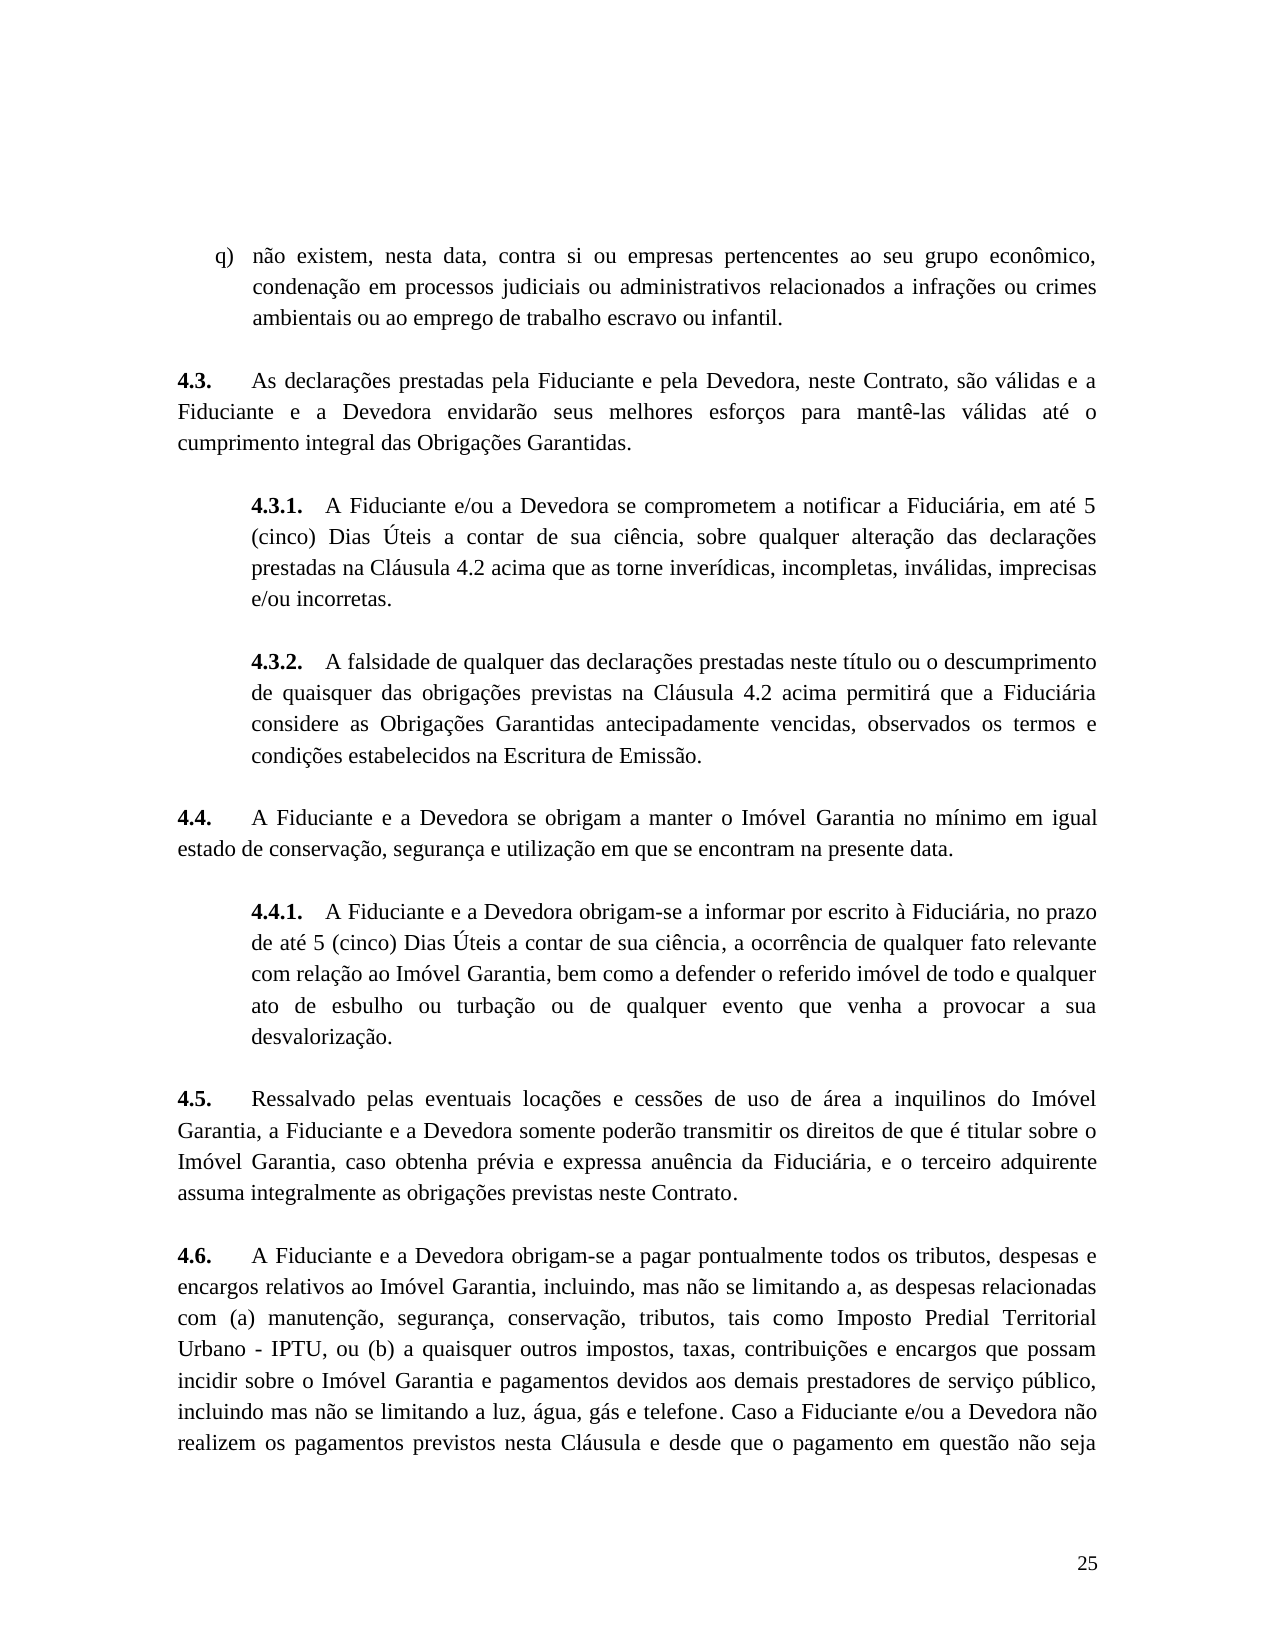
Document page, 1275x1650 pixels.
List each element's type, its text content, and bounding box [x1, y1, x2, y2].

text 4.3. As declarações prestadas pela Fiduciante e pela Devedora, neste Contrato, são válidas e a Fiduciante e a Devedora envidarão seus melhores esforços para mantê-las válidas até o cumprimento integral das Obrigações Garantidas. [177, 363, 1098, 457]
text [177, 1238, 1098, 1457]
text 4.5. Ressalvado pelas eventuais locações e cessões de uso de área a inquilinos do Imóvel Garantia, a Fiduciante e a Devedora somente poderão transmitir os direitos de que é titular sobre o Imóvel Garantia, caso obtenha prévia e expressa anuência da Fiduciária, e o terceiro adquirente assuma integralmente as obrigações previstas neste Contrato. [177, 1082, 1098, 1207]
text 4.3.1. A Fiduciante e/ou a Devedora se comprometem a notificar a Fiduciária, em até 5 (cinco) Dias Úteis a contar de sua ciência, sobre qualquer alteração das declarações prestadas na Cláusula 4.2 acima que as torne inverídicas, incompletas, inválidas, imprecisas e/ou incorretas. [251, 488, 1098, 613]
list não existem, nesta data, contra si ou empresas pertencentes ao seu grupo econômico, condenação em processos judiciais ou administrativos relacionados a infrações ou crimes ambientais ou ao emprego de trabalho escravo ou infantil. [215, 238, 1098, 332]
text 4.4. A Fiduciante e a Devedora se obrigam a manter o Imóvel Garantia no mínimo em igual estado de conservação, segurança e utilização em que se encontram na presente data. [177, 801, 1098, 863]
text 4.4.1. A Fiduciante e a Devedora obrigam-se a informar por escrito à Fiduciária, no prazo de até 5 (cinco) Dias Úteis a contar de sua ciência, a ocorrência de qualquer fato relevante com relação ao Imóvel Garantia, bem como a defender o referido imóvel de todo e qualquer ato de esbulho ou turbação ou de qualquer evento que venha a provocar a sua desvalorização. [251, 894, 1098, 1051]
text 4.3.2. A falsidade de qualquer das declarações prestadas neste título ou o descumprimento de quaisquer das obrigações previstas na Cláusula 4.2 acima permitirá que a Fiduciária considere as Obrigações Garantidas antecipadamente vencidas, observados os termos e condições estabelecidos na Escritura de Emissão. [251, 644, 1098, 769]
